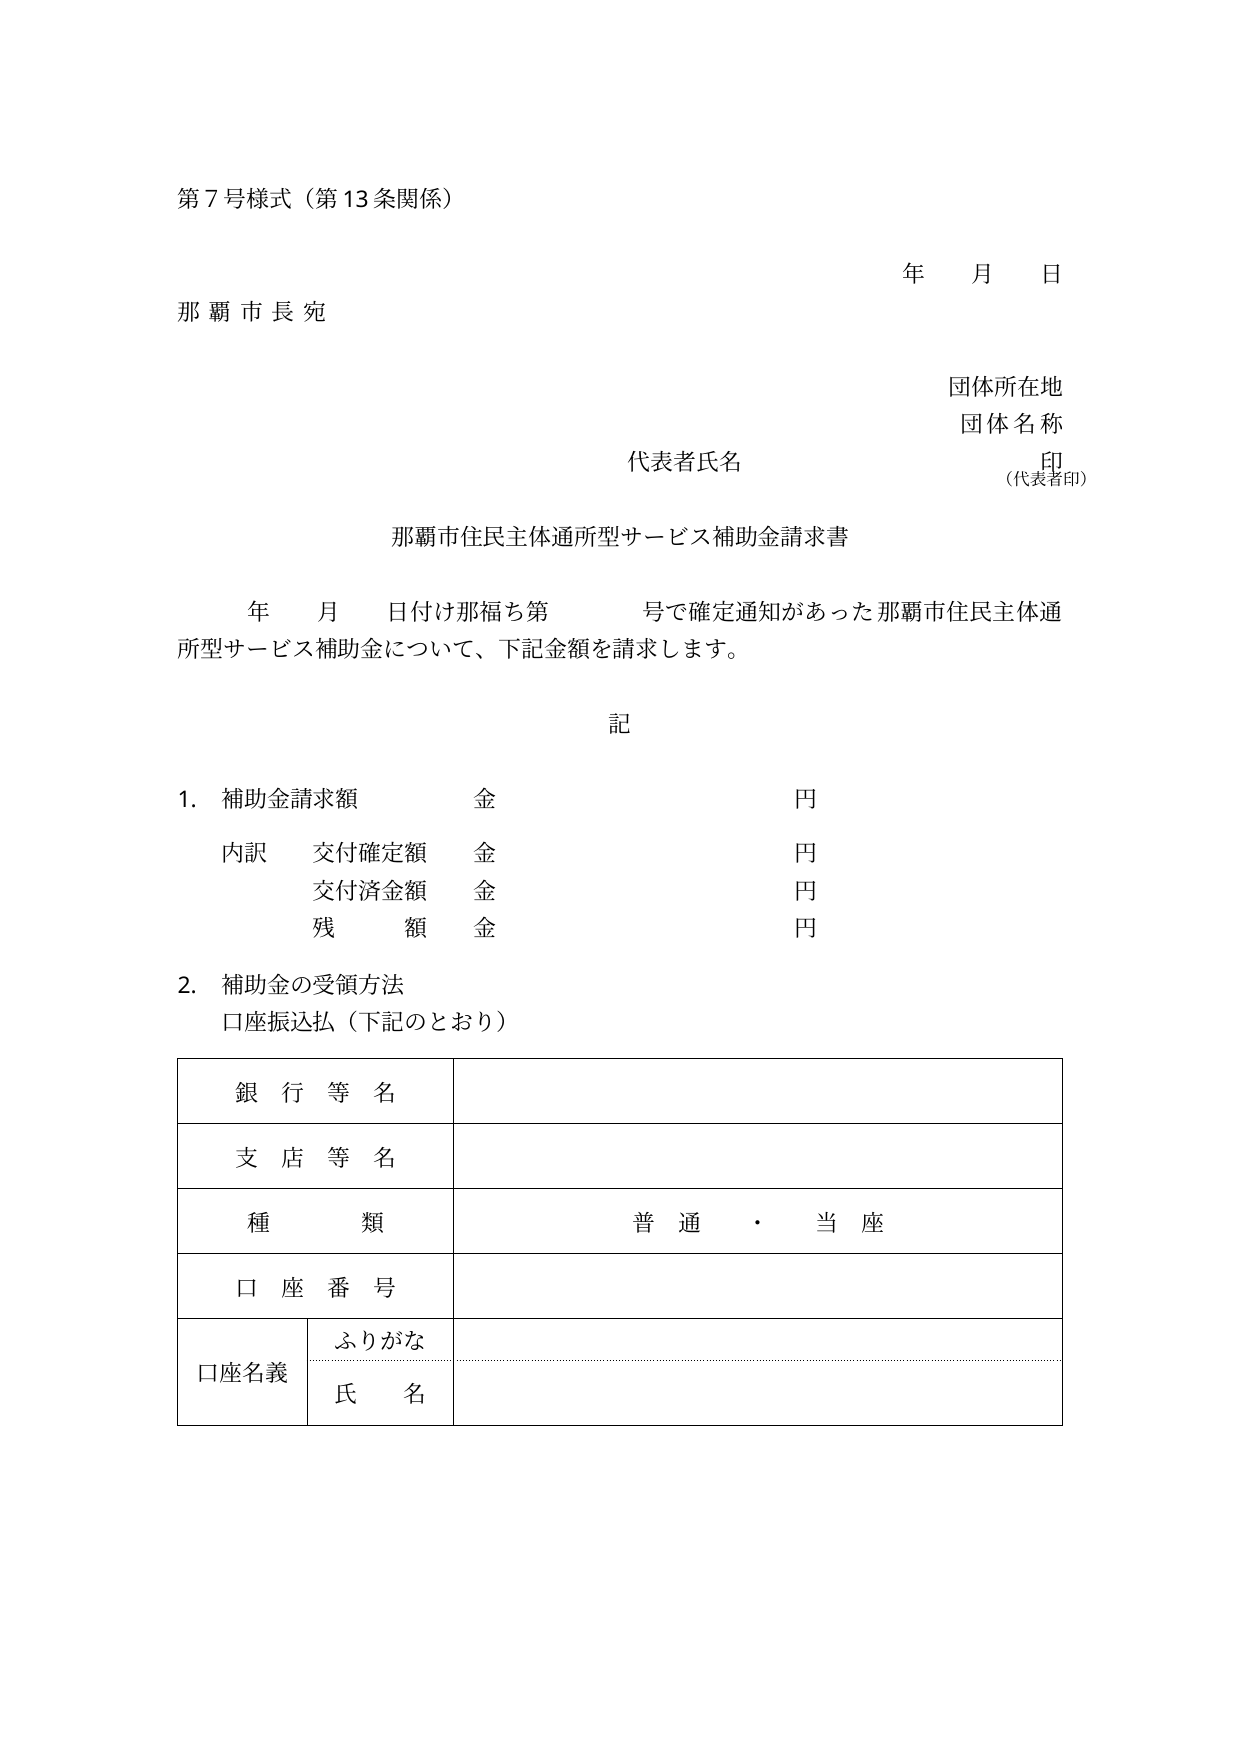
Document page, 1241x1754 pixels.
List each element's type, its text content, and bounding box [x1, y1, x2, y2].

text 団体名称 [177, 404, 1063, 442]
table_cell [454, 1360, 1062, 1424]
text 内訳 交付確定額 金 円 [221, 833, 1063, 871]
text 那覇市長宛 [177, 292, 1063, 329]
table_cell 普 通 ・ 当 座 [454, 1189, 1062, 1253]
list 口座振込払（下記のとおり） [221, 1002, 1063, 1039]
table_cell [454, 1124, 1062, 1188]
table_header 銀行等名 [178, 1059, 453, 1123]
subtitle 記 [177, 704, 1063, 742]
text 残 額 金 円 [221, 908, 1063, 946]
table_cell [454, 1319, 1062, 1359]
table_cell 口座名義 [178, 1319, 307, 1424]
list 補助金の受領方法 [177, 964, 1063, 1002]
text 団体所在地 [177, 367, 1063, 404]
text 代表者氏名 印 [177, 442, 1063, 479]
text 第７号様式（第13条関係） [177, 179, 1063, 217]
table_cell ふりがな [308, 1319, 453, 1359]
text 交付済金額 金 円 [221, 871, 1063, 908]
list 補助金請求額 金 円 [177, 779, 1063, 817]
table_cell [454, 1254, 1062, 1318]
text 年 月 日 [177, 254, 1063, 292]
table_cell 口座番号 [178, 1254, 453, 1318]
table_cell 氏 名 [308, 1360, 453, 1424]
table_cell 支店等名 [178, 1124, 453, 1188]
text 年 月 日付け那福ち第 号で確定通知があった那覇市住民主体通所型サービス補助金について、下記金額を請求します。 [177, 592, 1063, 667]
table_cell 種類 [178, 1189, 453, 1253]
table_header [454, 1059, 1062, 1123]
text 那覇市住民主体通所型サービス補助金請求書 [177, 517, 1063, 554]
